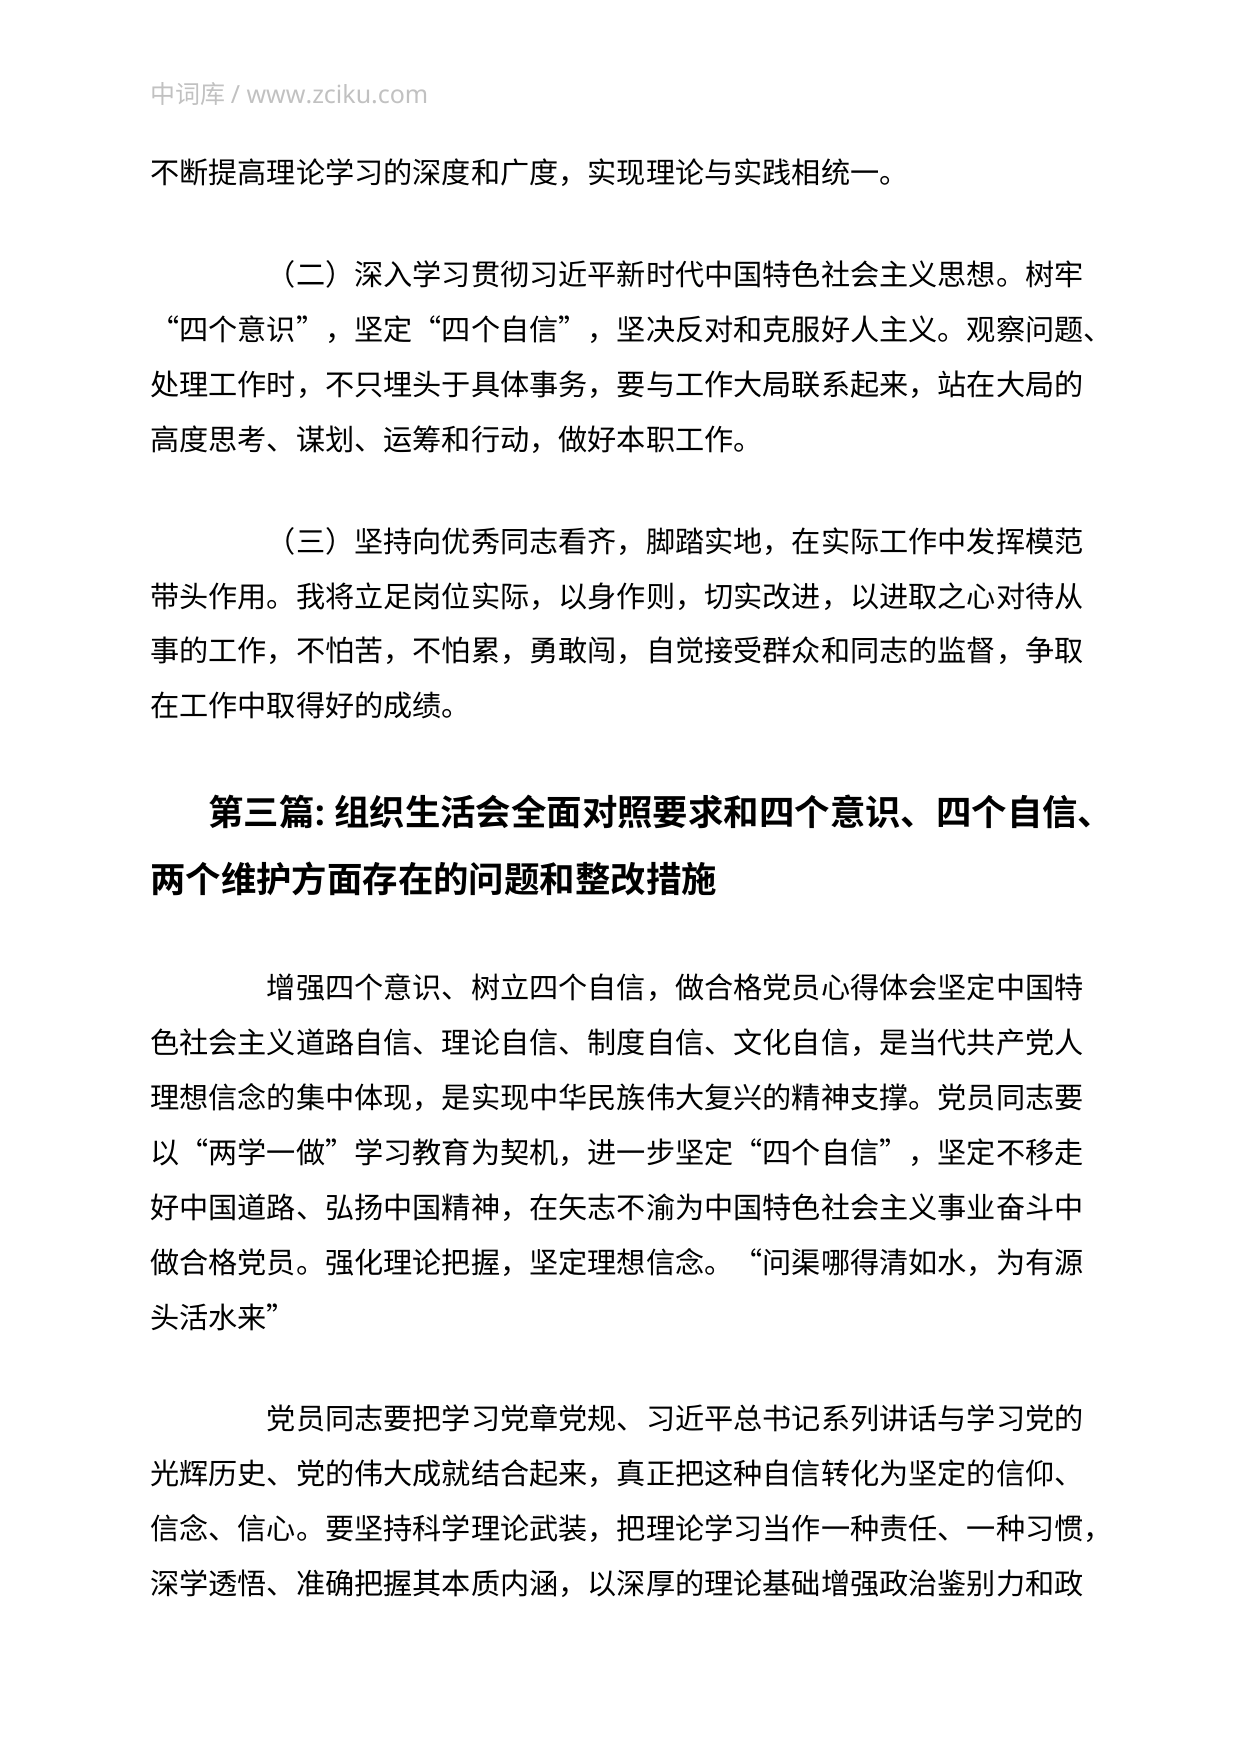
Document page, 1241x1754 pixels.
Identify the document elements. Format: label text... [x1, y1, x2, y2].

text 增强四个意识、树立四个自信，做合格党员心得体会坚定中国特色社会主义道路自信、理论自信、制度自信、文化自信，是当代共产党人理想信念的集中体现，是实现中华民族伟大复兴的精神支撑。党员同志要以“两学一做”学习教育为契机，进一步坚定“四个自信”，坚定不移走好中国道路、弘扬中国精神，在矢志不渝为中国特色社会主义事业奋斗中做合格党员。强化理论把握，坚定理想信念。“问渠哪得清如水，为有源头活水来” [150, 965, 1090, 1336]
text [150, 150, 1090, 192]
text （三）坚持向优秀同志看齐，脚踏实地，在实际工作中发挥模范带头作用。我将立足岗位实际，以身作则，切实改进，以进取之心对待从事的工作，不怕苦，不怕累，勇敢闯，自觉接受群众和同志的监督，争取在工作中取得好的成绩。 [150, 518, 1090, 725]
text 第三篇: 组织生活会全面对照要求和四个意识、四个自信、两个维护方面存在的问题和整改措施 [150, 785, 1090, 903]
text （二）深入学习贯彻习近平新时代中国特色社会主义思想。树牢“四个意识”，坚定“四个自信”，坚决反对和克服好人主义。观察问题、处理工作时，不只埋头于具体事务，要与工作大局联系起来，站在大局的高度思考、谋划、运筹和行动，做好本职工作。 [150, 252, 1090, 459]
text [150, 1396, 1090, 1603]
